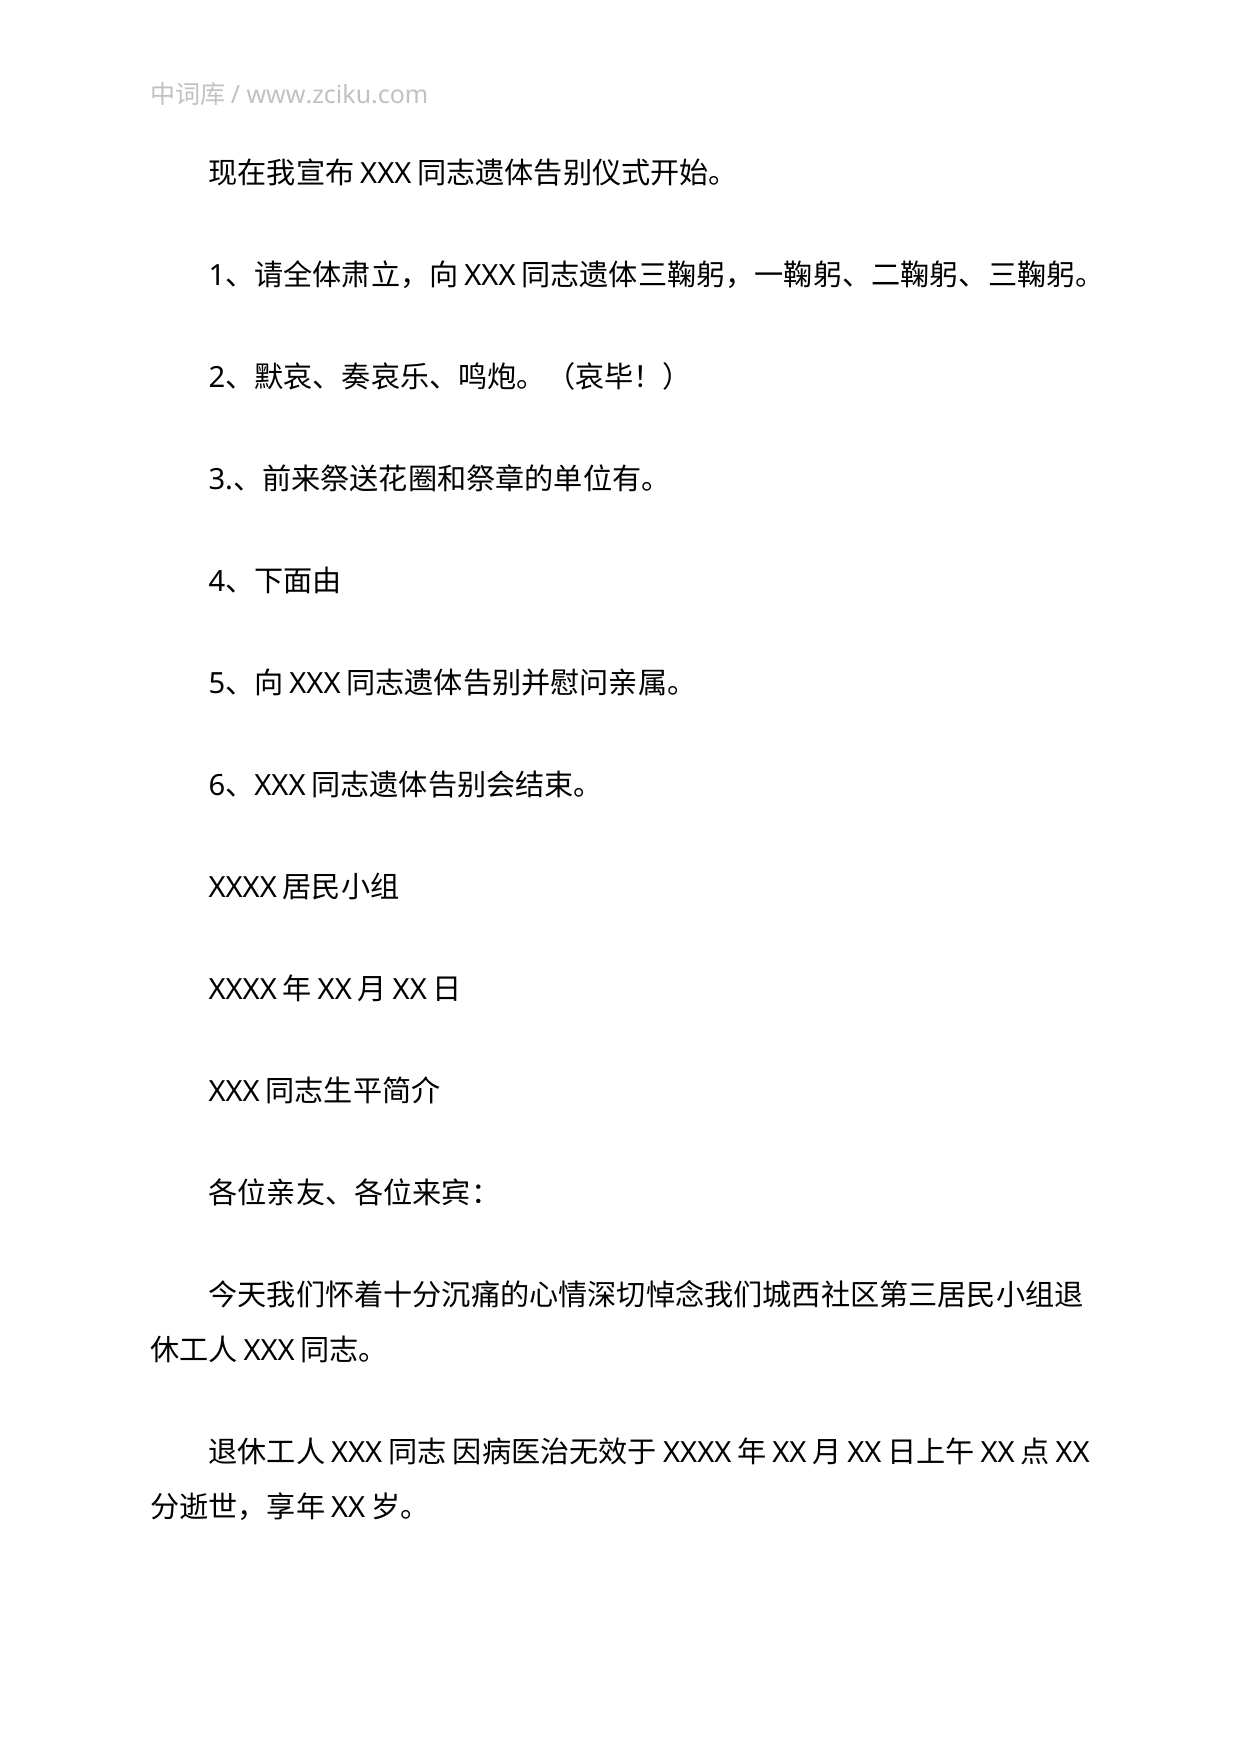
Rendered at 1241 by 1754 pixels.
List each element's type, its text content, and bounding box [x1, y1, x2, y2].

text 退休工人XXX同志 因病医治无效于XXXX年XX月XX日上午XX点XX分逝世，享年XX岁。 [150, 1428, 1090, 1526]
text 各位亲友、各位来宾： [150, 1170, 1090, 1212]
text 今天我们怀着十分沉痛的心情深切悼念我们城西社区第三居民小组退休工人XXX同志。 [150, 1272, 1090, 1369]
text 6、XXX同志遗体告别会结束。 [150, 762, 1090, 804]
text XXXX居民小组 [150, 864, 1090, 906]
text 现在我宣布XXX同志遗体告别仪式开始。 [150, 150, 1090, 192]
text XXX同志生平简介 [150, 1068, 1090, 1110]
text 4、下面由 [150, 558, 1090, 600]
text 2、默哀、奏哀乐、鸣炮。（哀毕！） [150, 354, 1090, 396]
text 5、向XXX同志遗体告别并慰问亲属。 [150, 660, 1090, 702]
text 1、请全体肃立，向XXX同志遗体三鞠躬，一鞠躬、二鞠躬、三鞠躬。 [150, 252, 1090, 294]
text 3.、前来祭送花圈和祭章的单位有。 [150, 456, 1090, 498]
text XXXX年XX月XX日 [150, 966, 1090, 1008]
